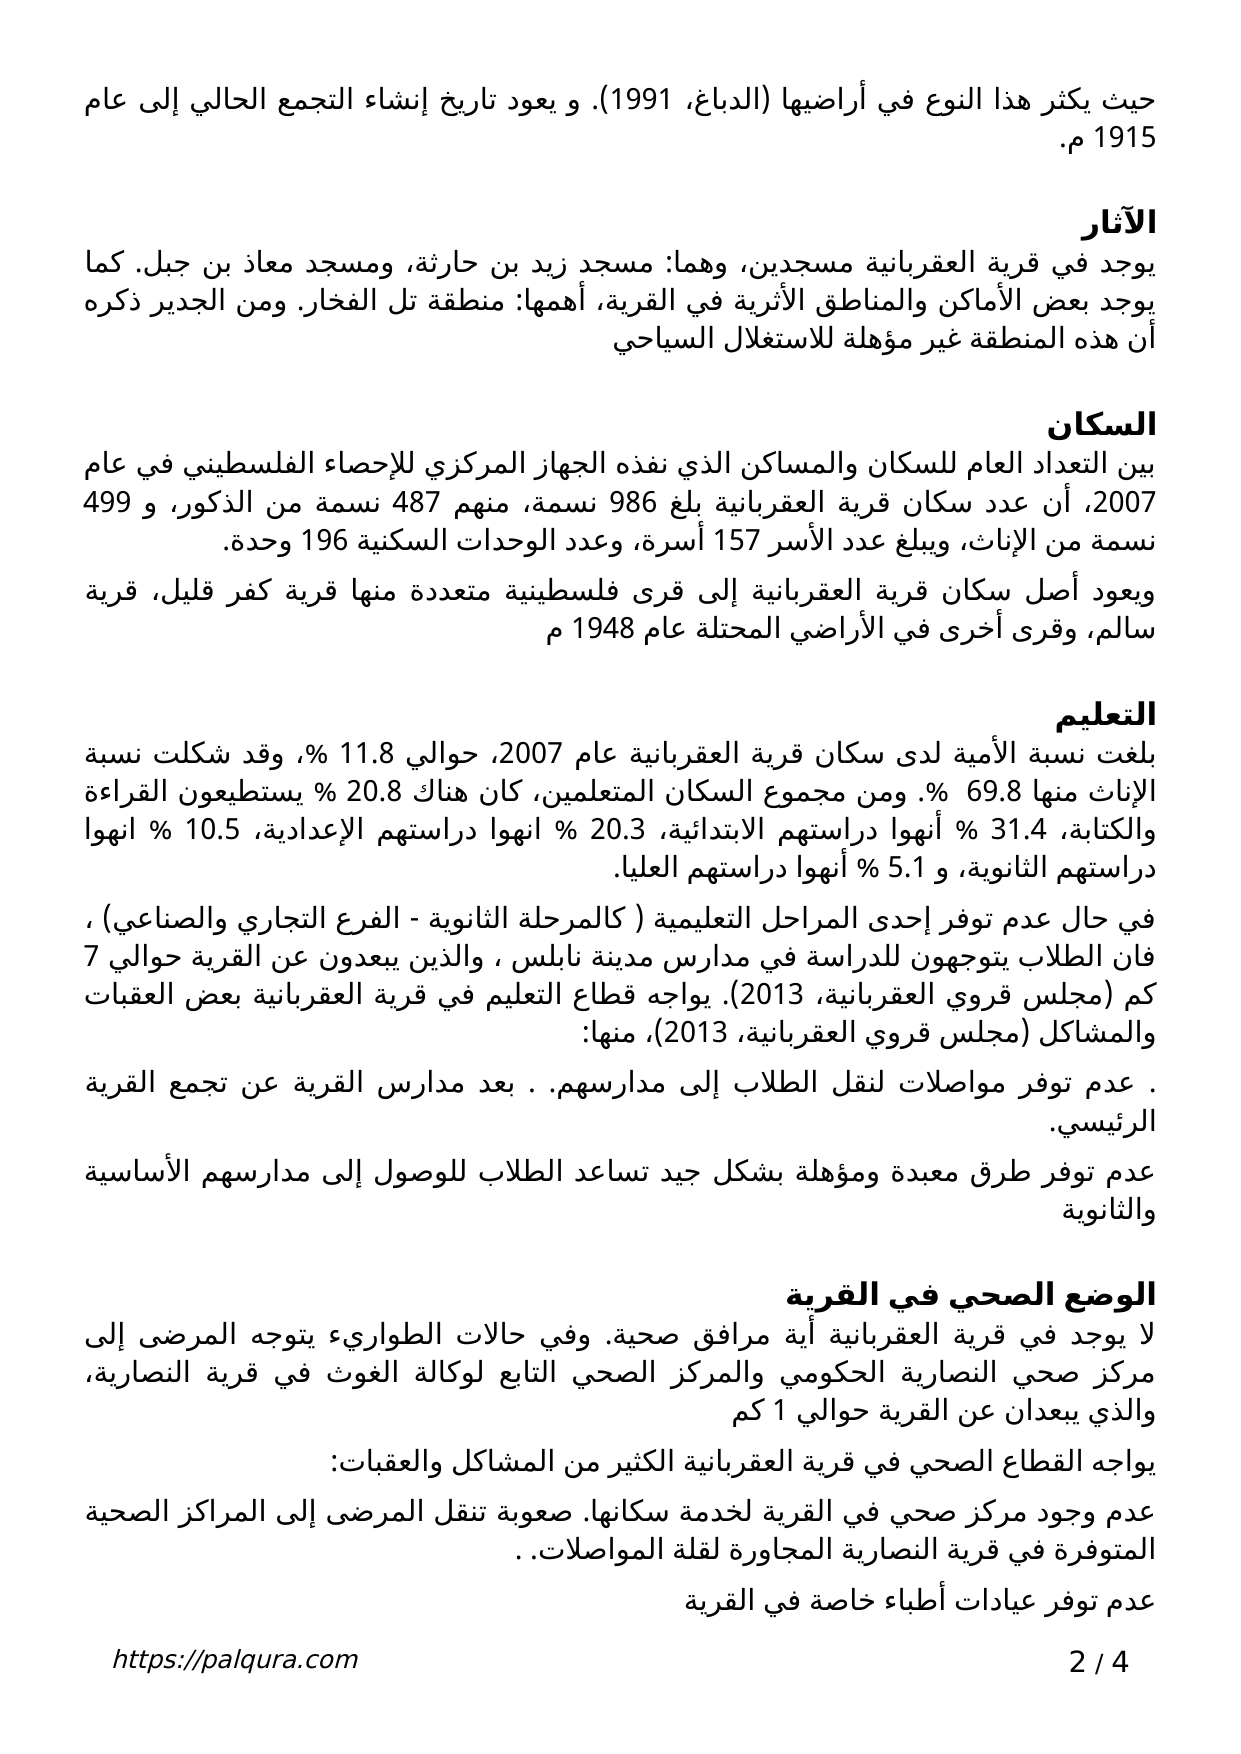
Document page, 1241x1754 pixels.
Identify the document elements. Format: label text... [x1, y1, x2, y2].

text ويعود أصل سكان قرية العقربانية إلى قرى فلسطينية متعددة منها قرية كفر قليل، قرية سالم، وقرى أخرى في الأراضي المحتلة عام 1948 م [83, 574, 1157, 650]
text يواجه القطاع الصحي في قرية العقربانية الكثير من المشاكل والعقبات: [83, 1445, 1157, 1483]
text في حال عدم توفر إحدى المراحل التعليمية ( كالمرحلة الثانوية - الفرع التجاري والصناعي) ، فان الطلاب يتوجهون للدراسة في مدارس مدينة نابلس ، والذين يبعدون عن القرية حوالي 7 كم (مجلس قروي العقربانية، 2013). يواجه قطاع التعليم في قرية العقربانية بعض العقبات والمشاكل (مجلس قروي العقربانية، 2013)، منها: [83, 902, 1157, 1054]
text عدم وجود مركز صحي في القرية لخدمة سكانها. صعوبة تنقل المرضى إلى المراكز الصحية المتوفرة في قرية النصارية المجاورة لقلة المواصلات. . [83, 1496, 1157, 1572]
text يوجد في قرية العقربانية مسجدين، وهما: مسجد زید بن حارثة، ومسجد معاذ بن جبل. كما يوجد بعض الأماكن والمناطق الأثرية في القرية، أهمها: منطقة تل الفخار. ومن الجدير ذكره أن هذه المنطقة غير مؤهلة للاستغلال السياحي [83, 247, 1157, 361]
subtitle السكان [83, 407, 1157, 448]
text عدم توفر طرق معبدة ومؤهلة بشكل جيد تساعد الطلاب للوصول إلى مدارسهم الأساسية والثانوية [83, 1155, 1157, 1231]
subtitle التعليم [83, 697, 1157, 738]
text بين التعداد العام للسكان والمساكن الذي نفذه الجهاز المركزي للإحصاء الفلسطيني في عام 2007، أن عدد سكان قرية العقربانية بلغ 986 نسمة، منهم 487 نسمة من الذكور، و 499 نسمة من الإناث، ويبلغ عدد الأسر 157 أسرة، وعدد الوحدات السكنية 196 وحدة. [83, 448, 1157, 562]
subtitle الآثار [83, 206, 1157, 247]
text بلغت نسبة الأمية لدى سكان قرية العقربانية عام 2007، حوالي 11.8 %، وقد شكلت نسبة الإناث منها 69.8 %. ومن مجموع السكان المتعلمين، كان هناك 20.8 % يستطيعون القراءة والكتابة، 31.4 % أنهوا دراستهم الابتدائية، 20.3 % انهوا دراستهم الإعدادية، 10.5 % انهوا دراستهم الثانوية، و 5.1 % أنهوا دراستهم العليا. [83, 738, 1157, 890]
subtitle الوضع الصحي في القرية [83, 1278, 1157, 1318]
text . عدم توفر مواصلات لنقل الطلاب إلى مدارسهم. . بعد مدارس القرية عن تجمع القرية الرئيسي. [83, 1067, 1157, 1143]
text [83, 83, 1157, 159]
text عدم توفر عيادات أطباء خاصة في القرية [83, 1584, 1157, 1622]
